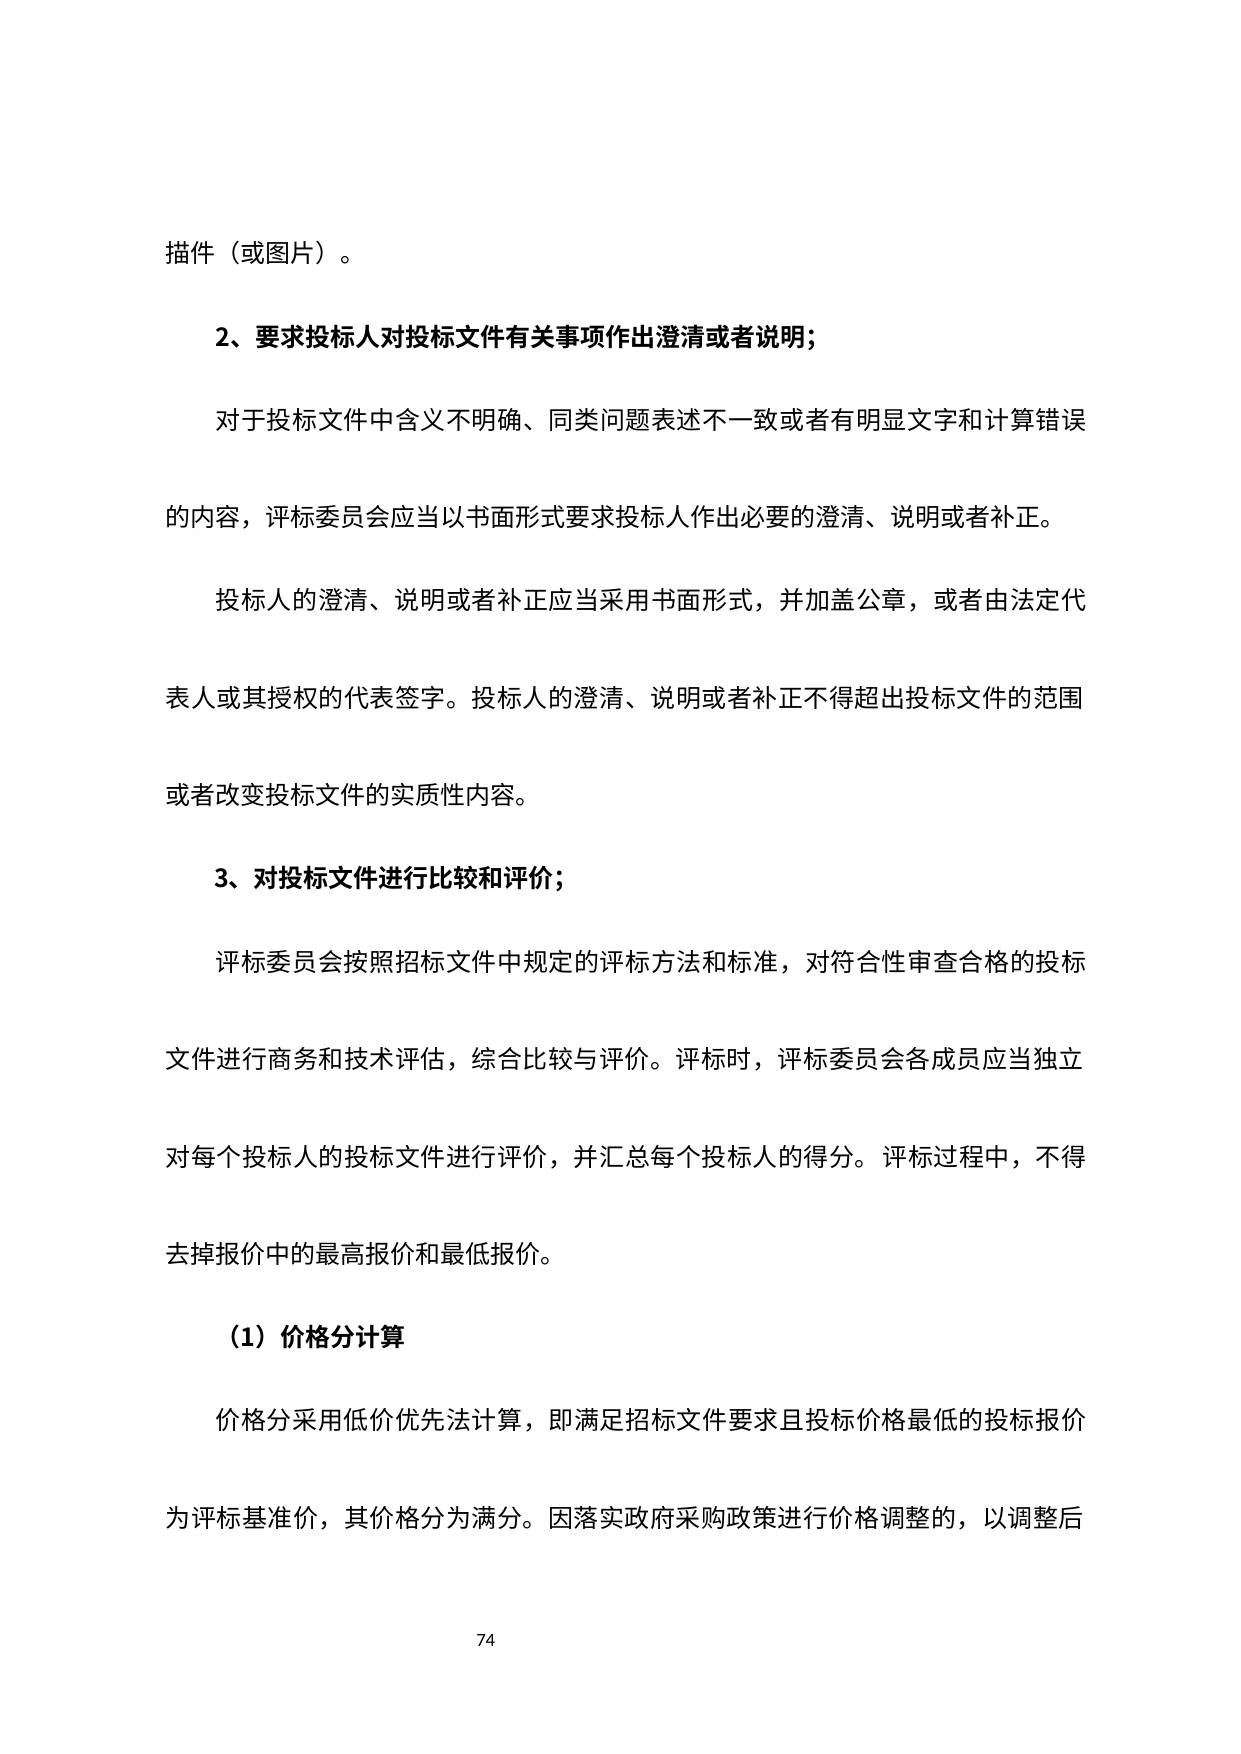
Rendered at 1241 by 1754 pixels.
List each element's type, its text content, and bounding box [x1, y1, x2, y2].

text 2、要求投标人对投标文件有关事项作出澄清或者说明； [165, 303, 1087, 368]
text 投标人的澄清、说明或者补正应当采用书面形式，并加盖公章，或者由法定代表人或其授权的代表签字。投标人的澄清、说明或者补正不得超出投标文件的范围或者改变投标文件的实质性内容。 [165, 566, 1087, 826]
text 评标委员会按照招标文件中规定的评标方法和标准，对符合性审查合格的投标文件进行商务和技术评估，综合比较与评价。评标时，评标委员会各成员应当独立对每个投标人的投标文件进行评价，并汇总每个投标人的得分。评标过程中，不得去掉报价中的最高报价和最低报价。 [165, 928, 1087, 1285]
text 3、对投标文件进行比较和评价； [165, 844, 1087, 909]
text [165, 1386, 1087, 1549]
text （1）价格分计算 [165, 1303, 1087, 1368]
text 对于投标文件中含义不明确、同类问题表述不一致或者有明显文字和计算错误的内容，评标委员会应当以书面形式要求投标人作出必要的澄清、说明或者补正。 [165, 386, 1087, 548]
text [165, 219, 1087, 284]
